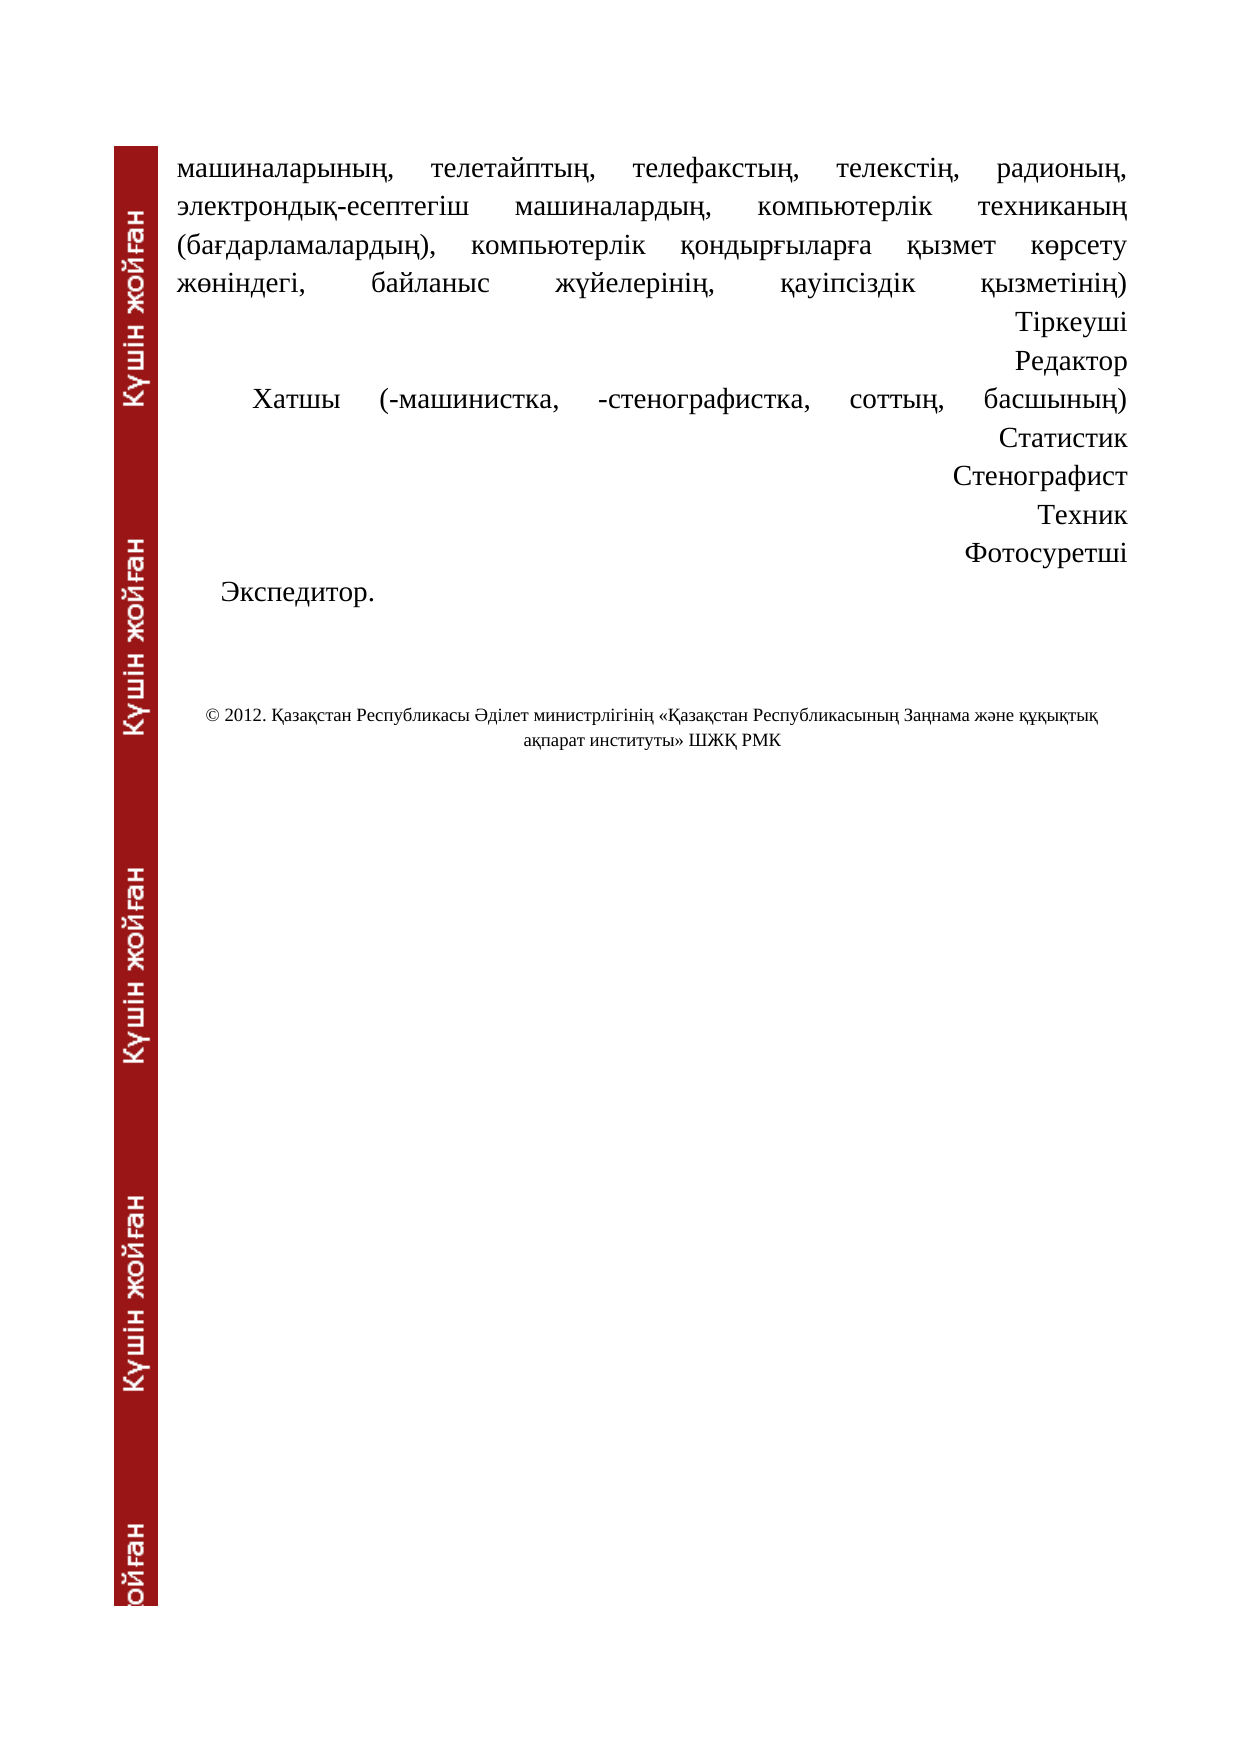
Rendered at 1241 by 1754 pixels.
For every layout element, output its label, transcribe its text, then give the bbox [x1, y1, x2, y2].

picture [114, 607, 158, 704]
text © 2012. Қазақстан Республикасы Әділет министрлігінің «Қазақстан Республикасының Заңнама және құқықтық ақпарат институты» ШЖҚ РМК [112, 704, 1128, 751]
picture [114, 146, 158, 150]
picture [114, 751, 158, 1606]
